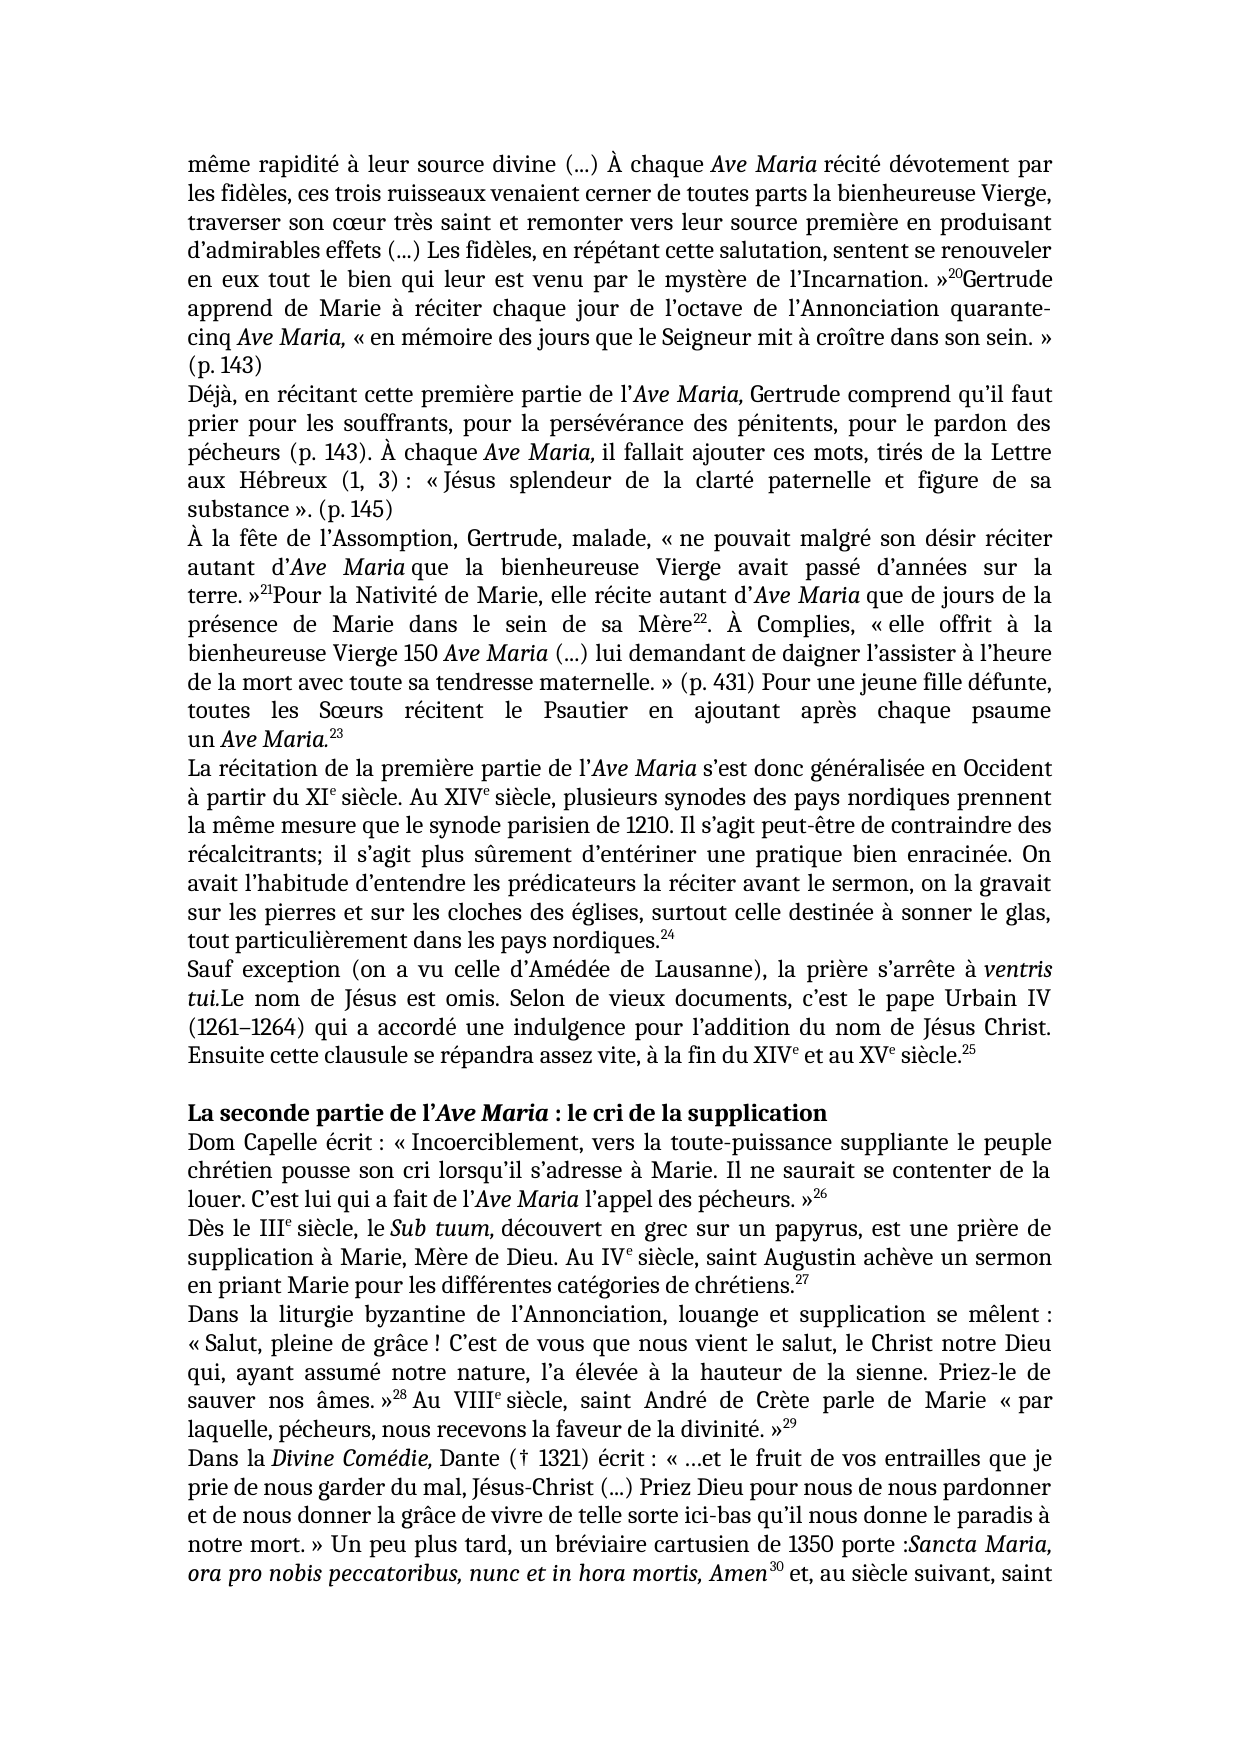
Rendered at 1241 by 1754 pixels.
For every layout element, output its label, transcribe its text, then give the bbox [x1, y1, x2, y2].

text La récitation de la première partie de l’Ave Maria s’est donc généralisée en Occident à partir du XIe siècle. Au XIVe siècle, plusieurs synodes des pays nordiques prennent la même mesure que le synode parisien de 1210. Il s’agit peut-être de contraindre des récalcitrants; il s’agit plus sûrement d’entériner une pratique bien enracinée. On avait l’habitude d’entendre les prédicateurs la réciter avant le sermon, on la gravait sur les pierres et sur les cloches des églises, surtout celle destinée à sonner le glas, tout particulièrement dans les pays nordiques.24 [187, 754, 1053, 955]
text Dans la liturgie byzantine de l’Annonciation, louange et supplication se mêlent : « Salut, pleine de grâce ! C’est de vous que nous vient le salut, le Christ notre Dieu qui, ayant assumé notre nature, l’a élevée à la hauteur de la sienne. Priez-le de sauver nos âmes. »28 Au VIIIe siècle, saint André de Crète parle de Marie « par laquelle, pécheurs, nous recevons la faveur de la divinité. »29 [187, 1300, 1053, 1444]
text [187, 150, 1053, 380]
text Dès le IIIe siècle, le Sub tuum, découvert en grec sur un papyrus, est une prière de supplication à Marie, Mère de Dieu. Au IVe siècle, saint Augustin achève un sermon en priant Marie pour les différentes catégories de chrétiens.27 [187, 1214, 1053, 1300]
text La seconde partie de l’Ave Maria : le cri de la supplication [187, 1099, 1053, 1127]
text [187, 1444, 1053, 1587]
text À la fête de l’Assomption, Gertrude, malade, « ne pouvait malgré son désir réciter autant d’Ave Maria que la bienheureuse Vierge avait passé d’années sur la terre. »21Pour la Nativité de Marie, elle récite autant d’Ave Maria que de jours de la présence de Marie dans le sein de sa Mère22. À Complies, « elle offrit à la bienheureuse Vierge 150 Ave Maria (...) lui demandant de daigner l’assister à l’heure de la mort avec toute sa tendresse maternelle. » (p. 431) Pour une jeune fille défunte, toutes les Sœurs récitent le Psautier en ajoutant après chaque psaume un Ave Maria.23 [187, 524, 1053, 754]
text Sauf exception (on a vu celle d’Amédée de Lausanne), la prière s’arrête à ventris tui.Le nom de Jésus est omis. Selon de vieux documents, c’est le pape Urbain IV (1261–1264) qui a accordé une indulgence pour l’addition du nom de Jésus Christ. Ensuite cette clausule se répandra assez vite, à la fin du XIVe et au XVe siècle.25 [187, 955, 1053, 1070]
text Dom Capelle écrit : « Incoerciblement, vers la toute-puissance suppliante le peuple chrétien pousse son cri lorsqu’il s’adresse à Marie. Il ne saurait se contenter de la louer. C’est lui qui a fait de l’Ave Maria l’appel des pécheurs. »26 [187, 1127, 1053, 1214]
text Déjà, en récitant cette première partie de l’Ave Maria, Gertrude comprend qu’il faut prier pour les souffrants, pour la persévérance des pénitents, pour le pardon des pécheurs (p. 143). À chaque Ave Maria, il fallait ajouter ces mots, tirés de la Lettre aux Hébreux (1, 3) : « Jésus splendeur de la clarté paternelle et figure de sa substance ». (p. 145) [187, 380, 1053, 524]
